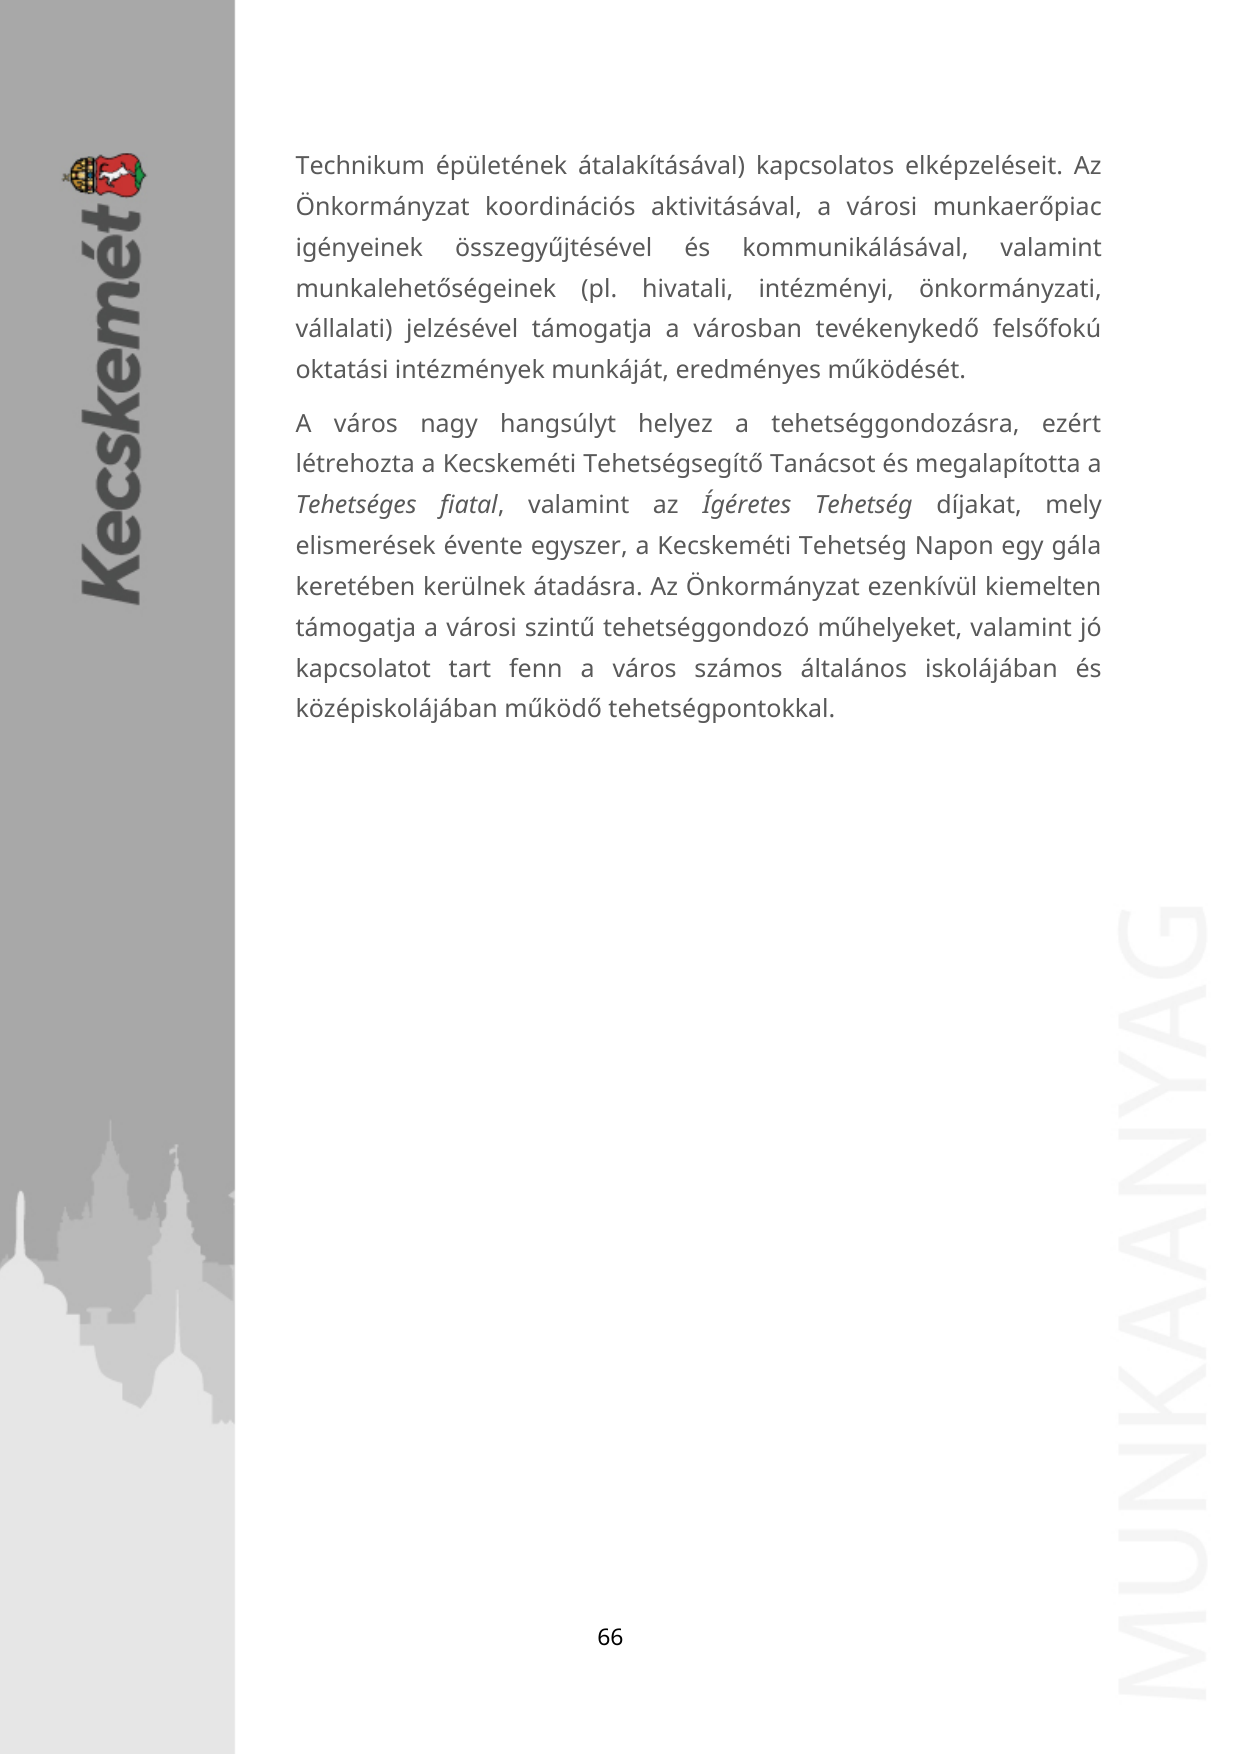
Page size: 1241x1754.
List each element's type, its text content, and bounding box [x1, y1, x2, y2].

text A város nagy hangsúlyt helyez a tehetséggondozásra, ezért létrehozta a Kecskeméti Tehetségsegítő Tanácsot és megalapította a Tehetséges fiatal, valamint az Ígéretes Tehetség díjakat, mely elismerések évente egyszer, a Kecskeméti Tehetség Napon egy gála keretében kerülnek átadásra. Az Önkormányzat ezenkívül kiemelten támogatja a városi szintű tehetséggondozó műhelyeket, valamint jó kapcsolatot tart fenn a város számos általános iskolájában és középiskolájában működő tehetségpontokkal. [295, 405, 1102, 725]
picture [0, 0, 1236, 1754]
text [295, 148, 1102, 386]
